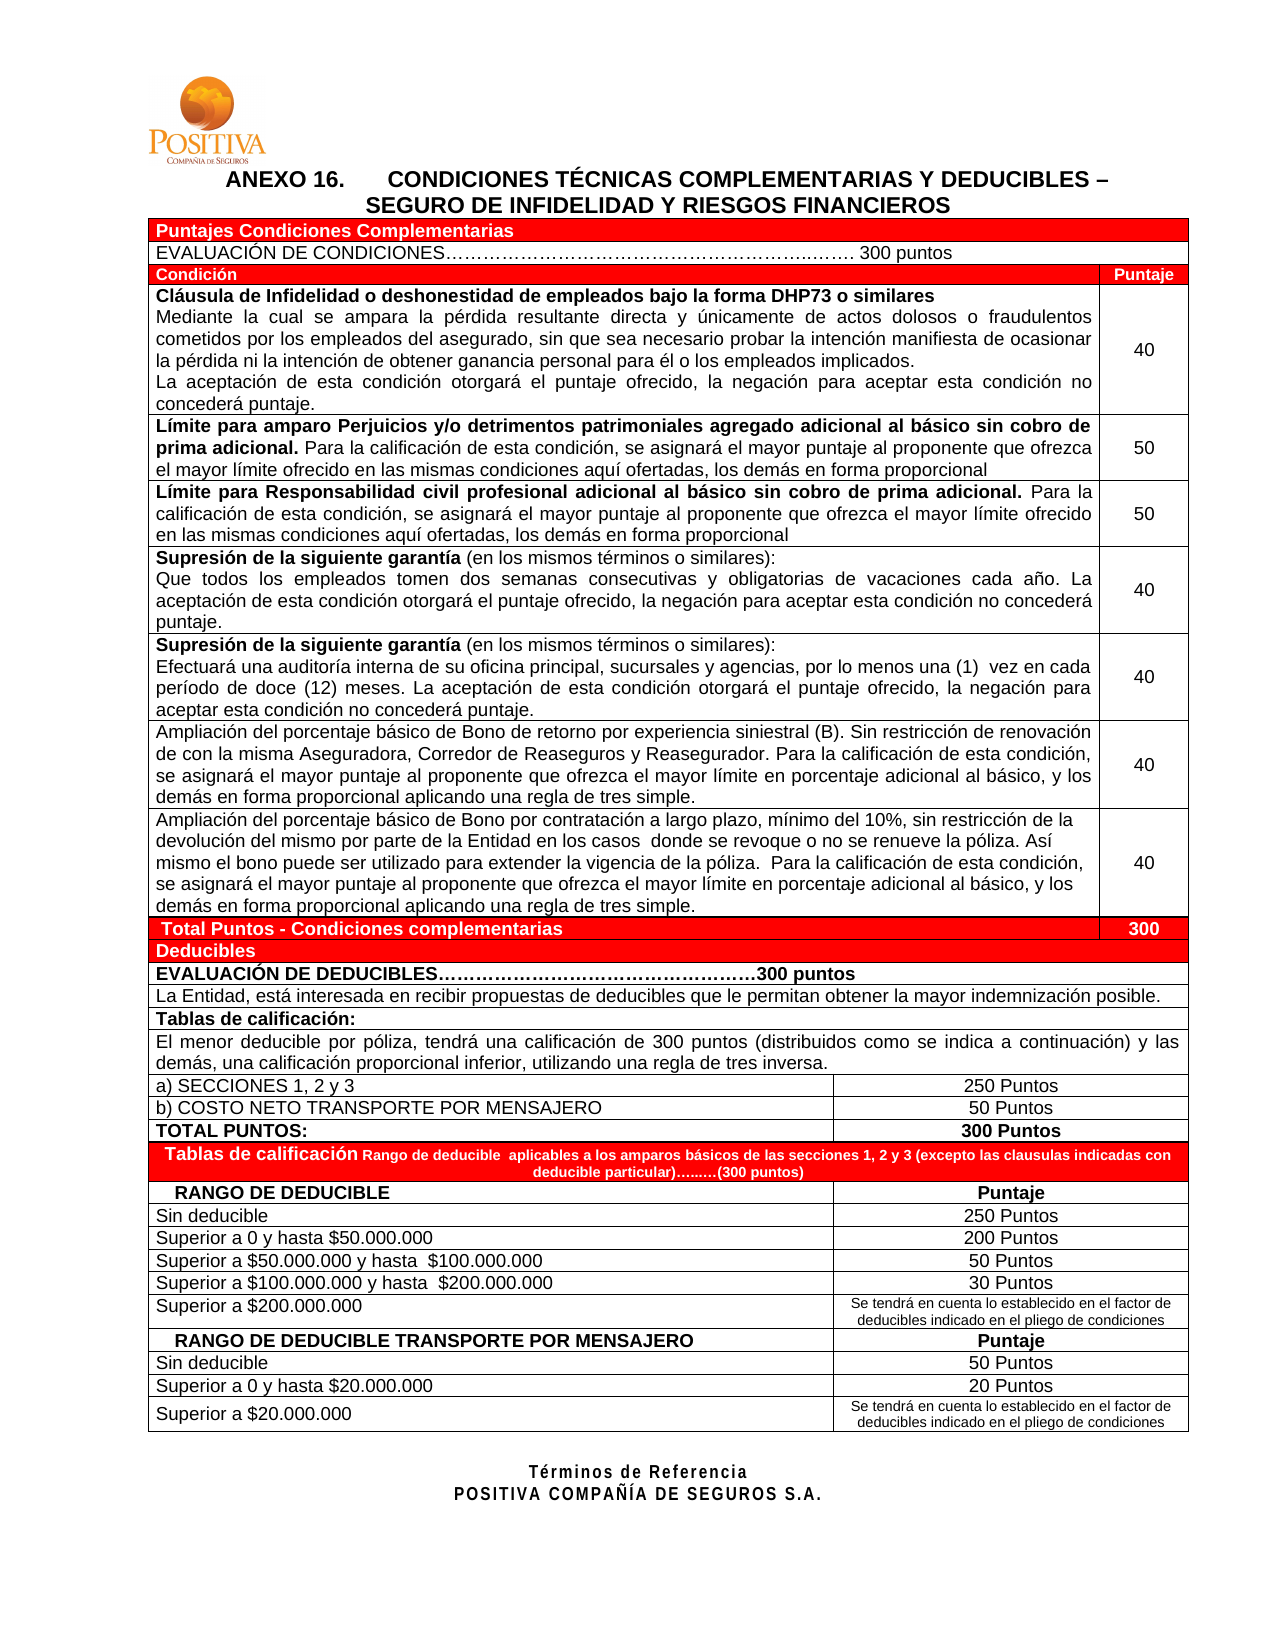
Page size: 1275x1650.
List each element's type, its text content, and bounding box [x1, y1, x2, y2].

table_cell Puntaje [1100, 265, 1188, 284]
table_header Puntajes Condiciones Complementarias [149, 219, 1188, 241]
table_cell 40 [1100, 809, 1188, 916]
table_cell Superior a 0 y hasta $50.000.000 [149, 1227, 833, 1248]
picture [147, 75, 267, 166]
table_cell 50 Puntos [834, 1250, 1188, 1271]
table_cell Supresión de la siguiente garantía (en los mismos términos o similares): Efectuará una auditoría interna de su oficina principal, sucursales y agencias, por lo menos una (1) vez en cada período de doce (12) meses. La aceptación de esta condición otorgará el puntaje ofrecido, la negación para aceptar esta condición no concederá puntaje. [149, 634, 1099, 720]
table_cell Sin deducible [149, 1204, 833, 1226]
table_cell Total Puntos - Condiciones complementarias [149, 918, 1099, 939]
table_cell Puntaje [834, 1182, 1188, 1203]
table_cell Se tendrá en cuenta lo establecido en el factor de deducibles indicado en el pliego de condiciones [834, 1295, 1188, 1328]
table_cell 40 [1100, 634, 1188, 720]
table_cell Sin deducible [149, 1352, 833, 1373]
table_cell 250 Puntos [834, 1075, 1188, 1096]
table_cell Límite para amparo Perjuicios y/o detrimentos patrimoniales agregado adicional al básico sin cobro de prima adicional. Para la calificación de esta condición, se asignará el mayor puntaje al proponente que ofrezca el mayor límite ofrecido en las mismas condiciones aquí ofertadas, los demás en forma proporcional [149, 415, 1099, 480]
table_cell Cláusula de Infidelidad o deshonestidad de empleados bajo la forma DHP73 o similares Mediante la cual se ampara la pérdida resultante directa y únicamente de actos dolosos o fraudulentos cometidos por los empleados del asegurado, sin que sea necesario probar la intención manifiesta de ocasionar la pérdida ni la intención de obtener ganancia personal para él o los empleados implicados. La aceptación de esta condición otorgará el puntaje ofrecido, la negación para aceptar esta condición no concederá puntaje. [149, 285, 1099, 414]
table_cell 40 [1100, 721, 1188, 807]
table_cell b) COSTO NETO TRANSPORTE POR MENSAJERO [149, 1097, 833, 1119]
table_cell El menor deducible por póliza, tendrá una calificación de 300 puntos (distribuidos como se indica a continuación) y las demás, una calificación proporcional inferior, utilizando una regla de tres inversa. [149, 1030, 1188, 1073]
table_cell RANGO DE DEDUCIBLE TRANSPORTE POR MENSAJERO [149, 1329, 833, 1351]
table_cell 20 Puntos [834, 1375, 1188, 1396]
table_cell Superior a $50.000.000 y hasta $100.000.000 [149, 1250, 833, 1271]
table_cell Ampliación del porcentaje básico de Bono de retorno por experiencia siniestral (B). Sin restricción de renovación de con la misma Aseguradora, Corredor de Reaseguros y Reasegurador. Para la calificación de esta condición, se asignará el mayor puntaje al proponente que ofrezca el mayor límite en porcentaje adicional al básico, y los demás en forma proporcional aplicando una regla de tres simple. [149, 721, 1099, 807]
table_cell EVALUACIÓN DE CONDICIONES…………………………………………………..……. 300 puntos [149, 242, 1188, 263]
table_cell 300 Puntos [834, 1120, 1188, 1141]
table_cell Límite para Responsabilidad civil profesional adicional al básico sin cobro de prima adicional. Para la calificación de esta condición, se asignará el mayor puntaje al proponente que ofrezca el mayor límite ofrecido en las mismas condiciones aquí ofertadas, los demás en forma proporcional [149, 481, 1099, 546]
table_cell Ampliación del porcentaje básico de Bono por contratación a largo plazo, mínimo del 10%, sin restricción de la devolución del mismo por parte de la Entidad en los casos donde se revoque o no se renueve la póliza. Así mismo el bono puede ser utilizado para extender la vigencia de la póliza. Para la calificación de esta condición, se asignará el mayor puntaje al proponente que ofrezca el mayor límite en porcentaje adicional al básico, y los demás en forma proporcional aplicando una regla de tres simple. [149, 809, 1099, 916]
table_cell a) SECCIONES 1, 2 y 3 [149, 1075, 833, 1096]
table_cell La Entidad, está interesada en recibir propuestas de deducibles que le permitan obtener la mayor indemnización posible. [149, 985, 1188, 1007]
table_cell TOTAL PUNTOS: [149, 1120, 833, 1141]
table_cell Tablas de calificación Rango de deducible aplicables a los amparos básicos de las secciones 1, 2 y 3 (excepto las clausulas indicadas con deducible particular)…...…(300 puntos) [149, 1143, 1188, 1181]
table_cell 250 Puntos [834, 1204, 1188, 1226]
table_cell RANGO DE DEDUCIBLE [149, 1182, 833, 1203]
table_cell Superior a $200.000.000 [149, 1295, 833, 1328]
table_cell 30 Puntos [834, 1272, 1188, 1294]
table_cell Condición [149, 265, 1099, 284]
table_cell EVALUACIÓN DE DEDUCIBLES……………………………………………300 puntos [149, 963, 1188, 984]
table_cell 50 Puntos [834, 1097, 1188, 1119]
table_cell 200 Puntos [834, 1227, 1188, 1248]
table_cell Superior a 0 y hasta $20.000.000 [149, 1375, 833, 1396]
list CONDICIONES TÉCNICAS COMPLEMENTARIAS Y DEDUCIBLES –SEGURO DE INFIDELIDAD Y RIESGOS FINANCIEROS [207, 166, 1127, 218]
table_cell 40 [1100, 285, 1188, 414]
table_cell 300 [1100, 918, 1188, 939]
table_cell 40 [1100, 547, 1188, 633]
table_cell Superior a $100.000.000 y hasta $200.000.000 [149, 1272, 833, 1294]
table_cell Supresión de la siguiente garantía (en los mismos términos o similares): Que todos los empleados tomen dos semanas consecutivas y obligatorias de vacaciones cada año. La aceptación de esta condición otorgará el puntaje ofrecido, la negación para aceptar esta condición no concederá puntaje. [149, 547, 1099, 633]
table_cell 50 Puntos [834, 1352, 1188, 1373]
table_cell Deducibles [149, 940, 1188, 962]
table_cell 50 [1100, 415, 1188, 480]
table_cell Superior a $20.000.000 [149, 1397, 833, 1431]
table_cell Puntaje [834, 1329, 1188, 1351]
table_cell Se tendrá en cuenta lo establecido en el factor de deducibles indicado en el pliego de condiciones [834, 1397, 1188, 1431]
table_cell 50 [1100, 481, 1188, 546]
table_cell Tablas de calificación: [149, 1008, 1188, 1029]
